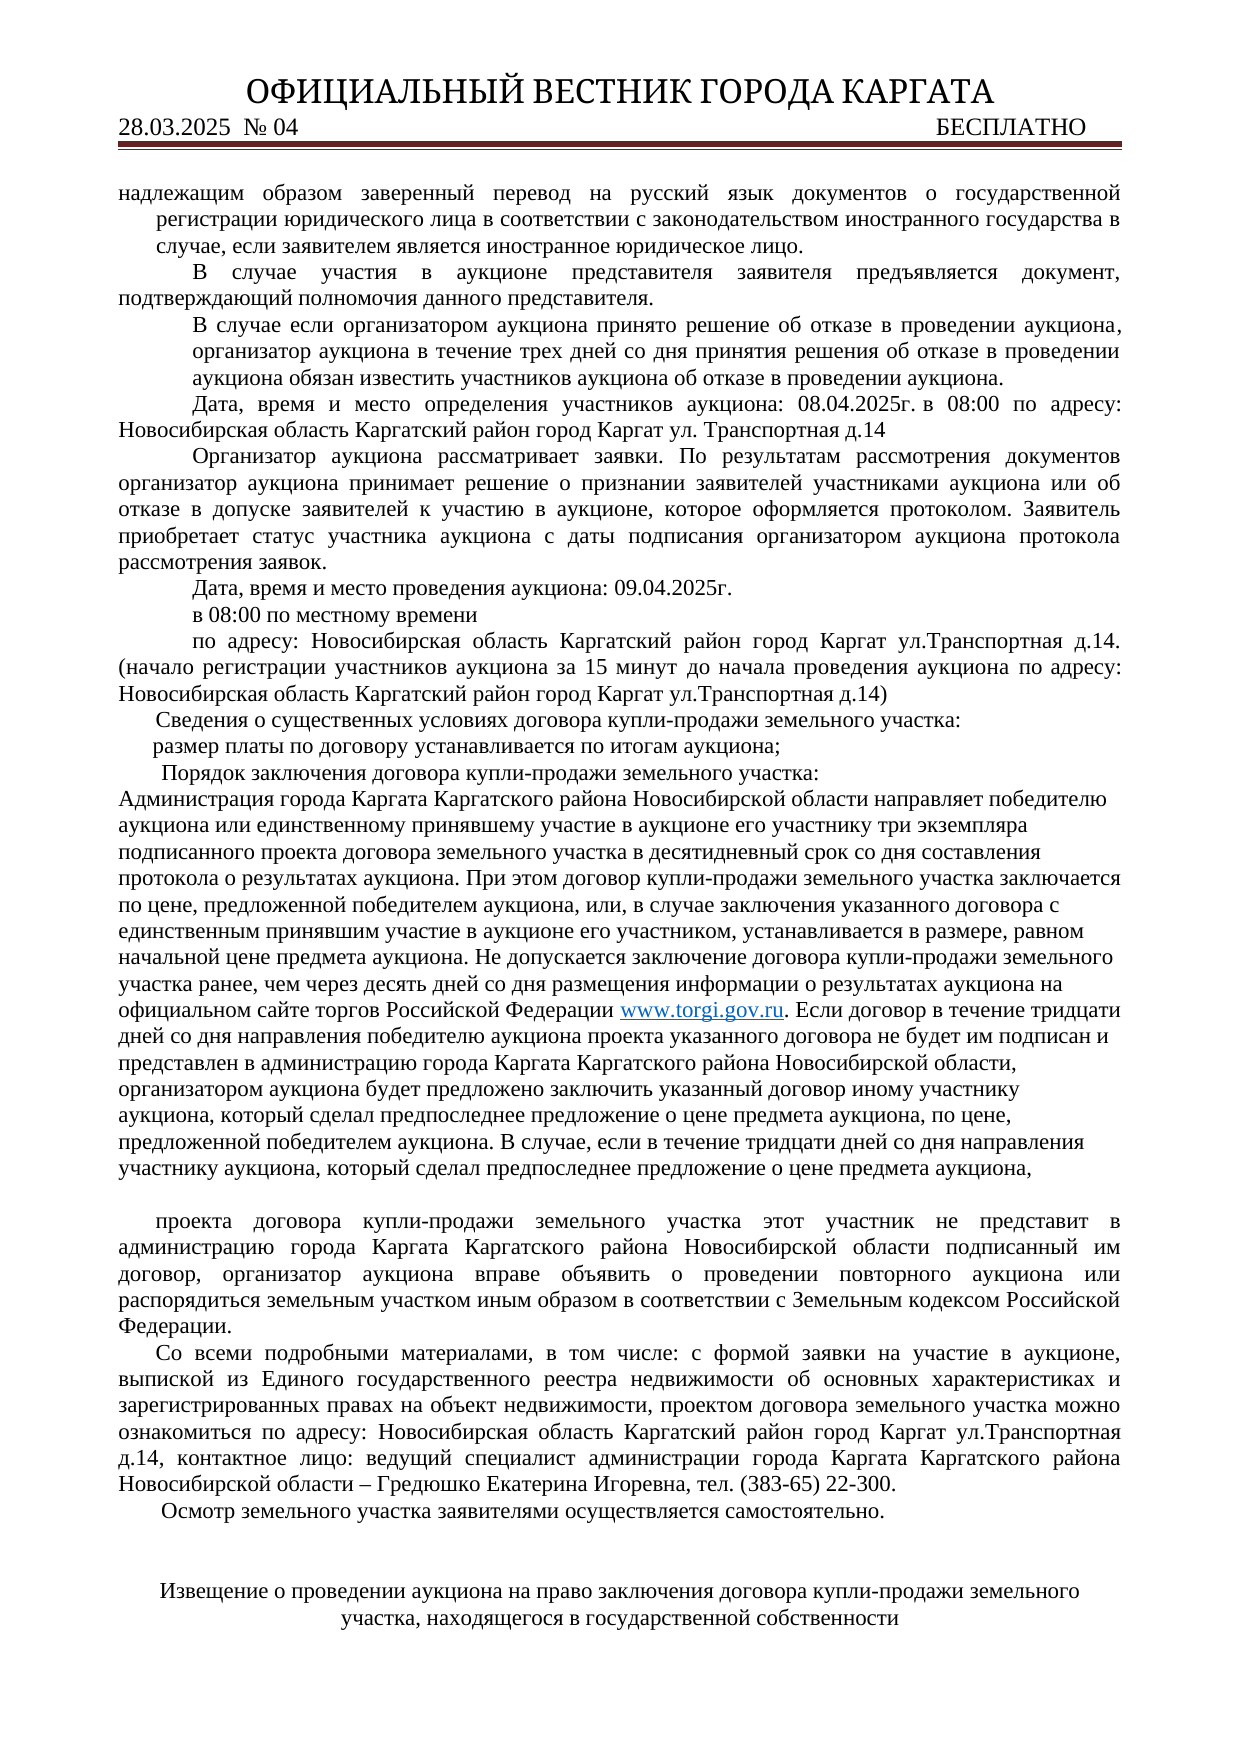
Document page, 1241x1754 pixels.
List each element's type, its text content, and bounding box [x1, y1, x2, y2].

text Со всеми подробными материалами, в том числе: с формой заявки на участие в аукционе, выпиской из Единого государственного реестра недвижимости об основных характеристиках и зарегистрированных правах на объект недвижимости, проектом договора земельного участка можно ознакомиться по адресу: Новосибирская область Каргатский район город Каргат ул.Транспортная д.14, контактное лицо: ведущий специалист администрации города Каргата Каргатского района Новосибирской области – Гредюшко Екатерина Игоревна, тел. (383-65) 22-300. [118, 1339, 1122, 1497]
text В случае участия в аукционе представителя заявителя предъявляется документ, подтверждающий полномочия данного представителя. [118, 258, 1122, 311]
text Дата, время и место проведения аукциона: 09.04.2025г. [118, 574, 1122, 601]
text Осмотр земельного участка заявителями осуществляется самостоятельно. [118, 1497, 1122, 1523]
list надлежащим образом заверенный перевод на русский язык документов о государственной регистрации юридического лица в соответствии с законодательством иностранного государства в случае, если заявителем является иностранное юридическое лицо. [0, 179, 1122, 258]
text Администрация города Каргата Каргатского района Новосибирской области направляет победителю аукциона или единственному принявшему участие в аукционе его участнику три экземпляра подписанного проекта договора земельного участка в десятидневный срок со дня составления протокола о результатах аукциона. При этом договор купли-продажи земельного участка заключается по цене, предложенной победителем аукциона, или, в случае заключения указанного договора с единственным принявшим участие в аукционе его участником, устанавливается в размере, равном начальной цене предмета аукциона. Не допускается заключение договора купли-продажи земельного участка ранее, чем через десять дней со дня размещения информации о результатах аукциона на официальном сайте торгов Российской Федерации www.torgi.gov.ru. Если договор в течение тридцати дней со дня направления победителю аукциона проекта указанного договора не будет им подписан и представлен в администрацию города Каргата Каргатского района Новосибирской области, организатором аукциона будет предложено заключить указанный договор иному участнику аукциона, который сделал предпоследнее предложение о цене предмета аукциона, по цене, предложенной победителем аукциона. В случае, если в течение тридцати дней со дня направления участнику аукциона, который сделал предпоследнее предложение о цене предмета аукциона, [118, 785, 1122, 1181]
text Порядок заключения договора купли-продажи земельного участка: [118, 759, 1122, 785]
text Дата, время и место определения участников аукциона: 08.04.2025г. в 08:00 по адресу: Новосибирская область Каргатский район город Каргат ул. Транспортная д.14 [118, 390, 1122, 443]
text размер платы по договору устанавливается по итогам аукциона; [118, 732, 1122, 759]
text по адресу: Новосибирская область Каргатский район город Каргат ул.Транспортная д.14.(начало регистрации участников аукциона за 15 минут до начала проведения аукциона по адресу: Новосибирская область Каргатский район город Каргат ул.Транспортная д.14) [118, 627, 1122, 706]
text Сведения о существенных условиях договора купли-продажи земельного участка: [118, 706, 1122, 732]
text Извещение о проведении аукциона на право заключения договора купли-продажи земельного участка, находящегося в государственной собственности [118, 1577, 1122, 1630]
text проекта договора купли-продажи земельного участка этот участник не представит в администрацию города Каргата Каргатского района Новосибирской области подписанный им договор, организатор аукциона вправе объявить о проведении повторного аукциона или распорядиться земельным участком иным образом в соответствии с Земельным кодексом Российской Федерации. [118, 1207, 1122, 1339]
text В случае если организатором аукциона принято решение об отказе в проведении аукциона, организатор аукциона в течение трех дней со дня принятия решения об отказе в проведении аукциона обязан известить участников аукциона об отказе в проведении аукциона. [192, 311, 1122, 390]
text в 08:00 по местному времени [118, 601, 1122, 627]
text Организатор аукциона рассматривает заявки. По результатам рассмотрения документов организатор аукциона принимает решение о признании заявителей участниками аукциона или об отказе в допуске заявителей к участию в аукционе, которое оформляется протоколом. Заявитель приобретает статус участника аукциона с даты подписания организатором аукциона протокола рассмотрения заявок. [118, 443, 1122, 574]
